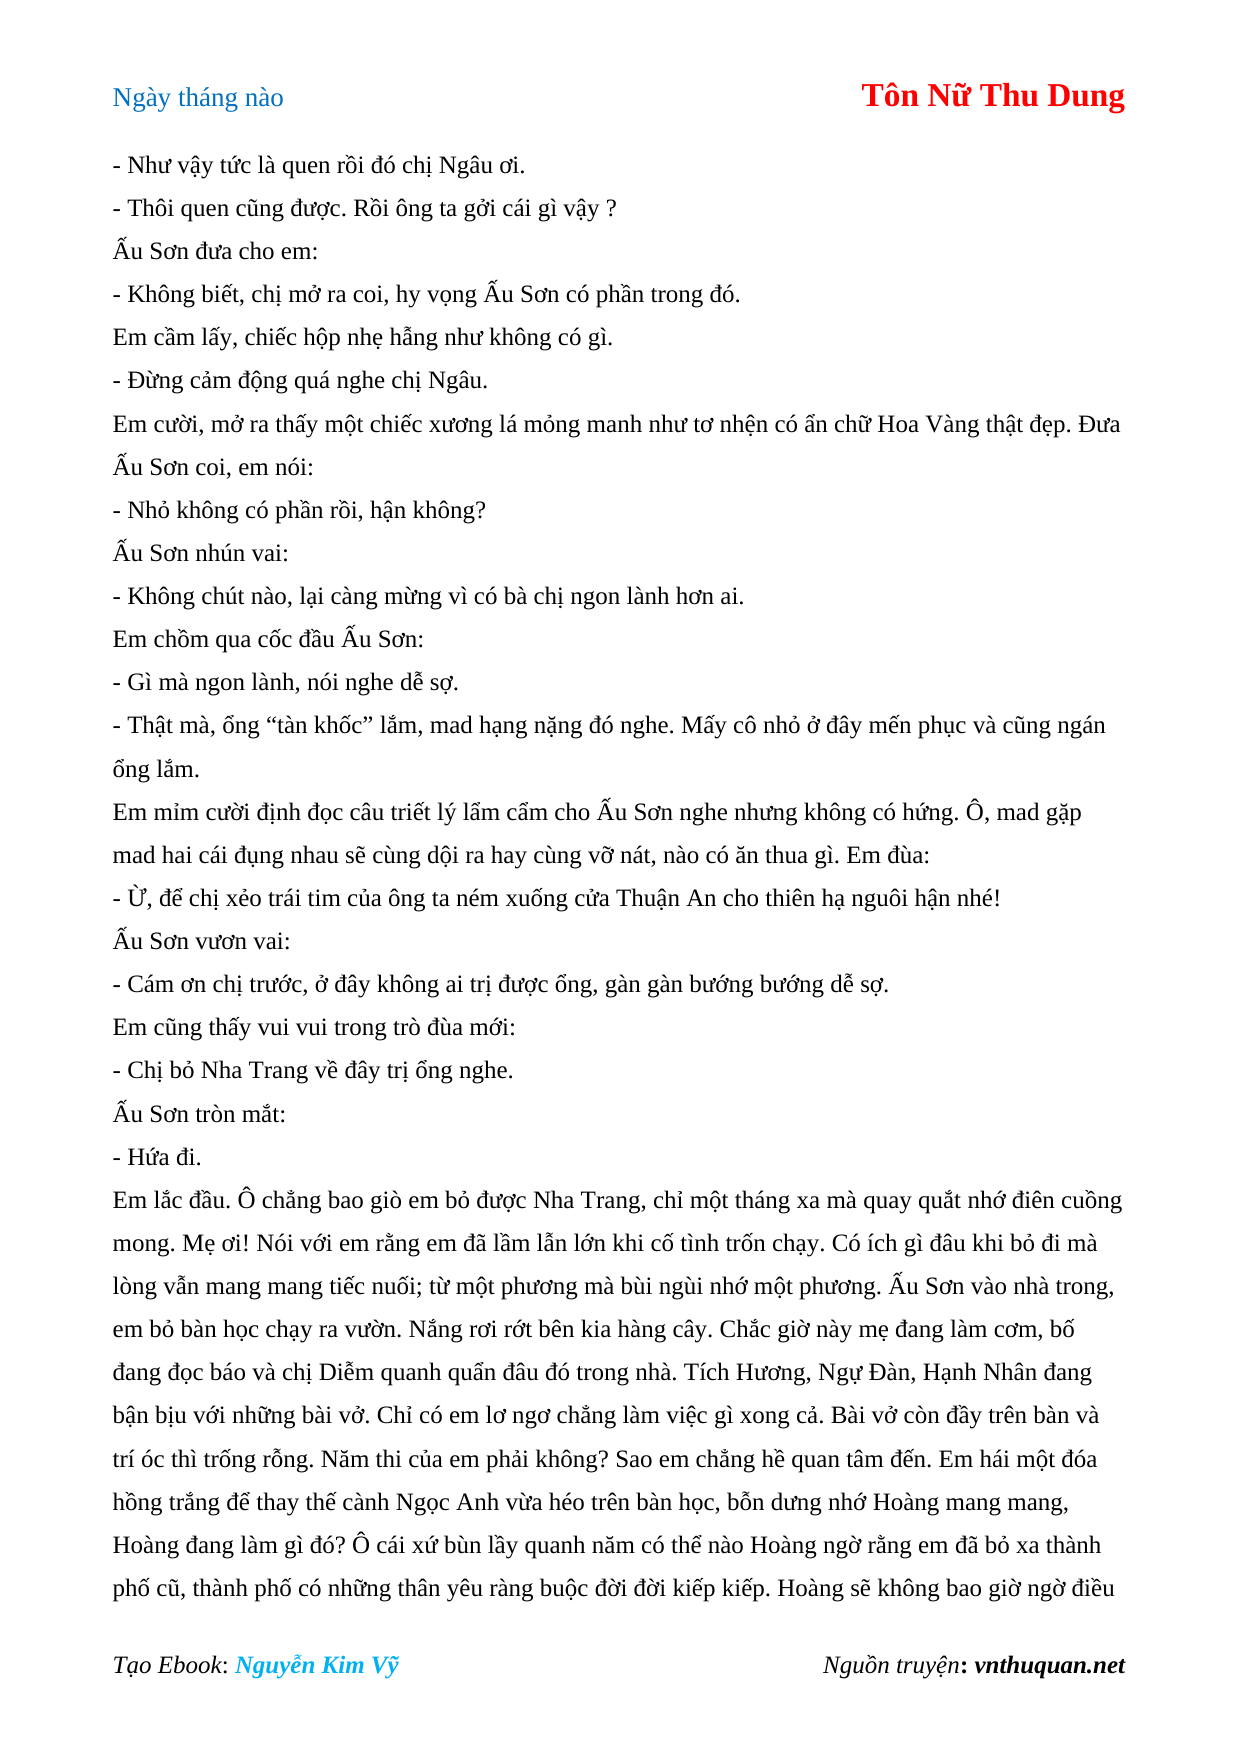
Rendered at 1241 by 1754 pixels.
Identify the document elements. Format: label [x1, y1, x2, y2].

text [112, 150, 1128, 1602]
